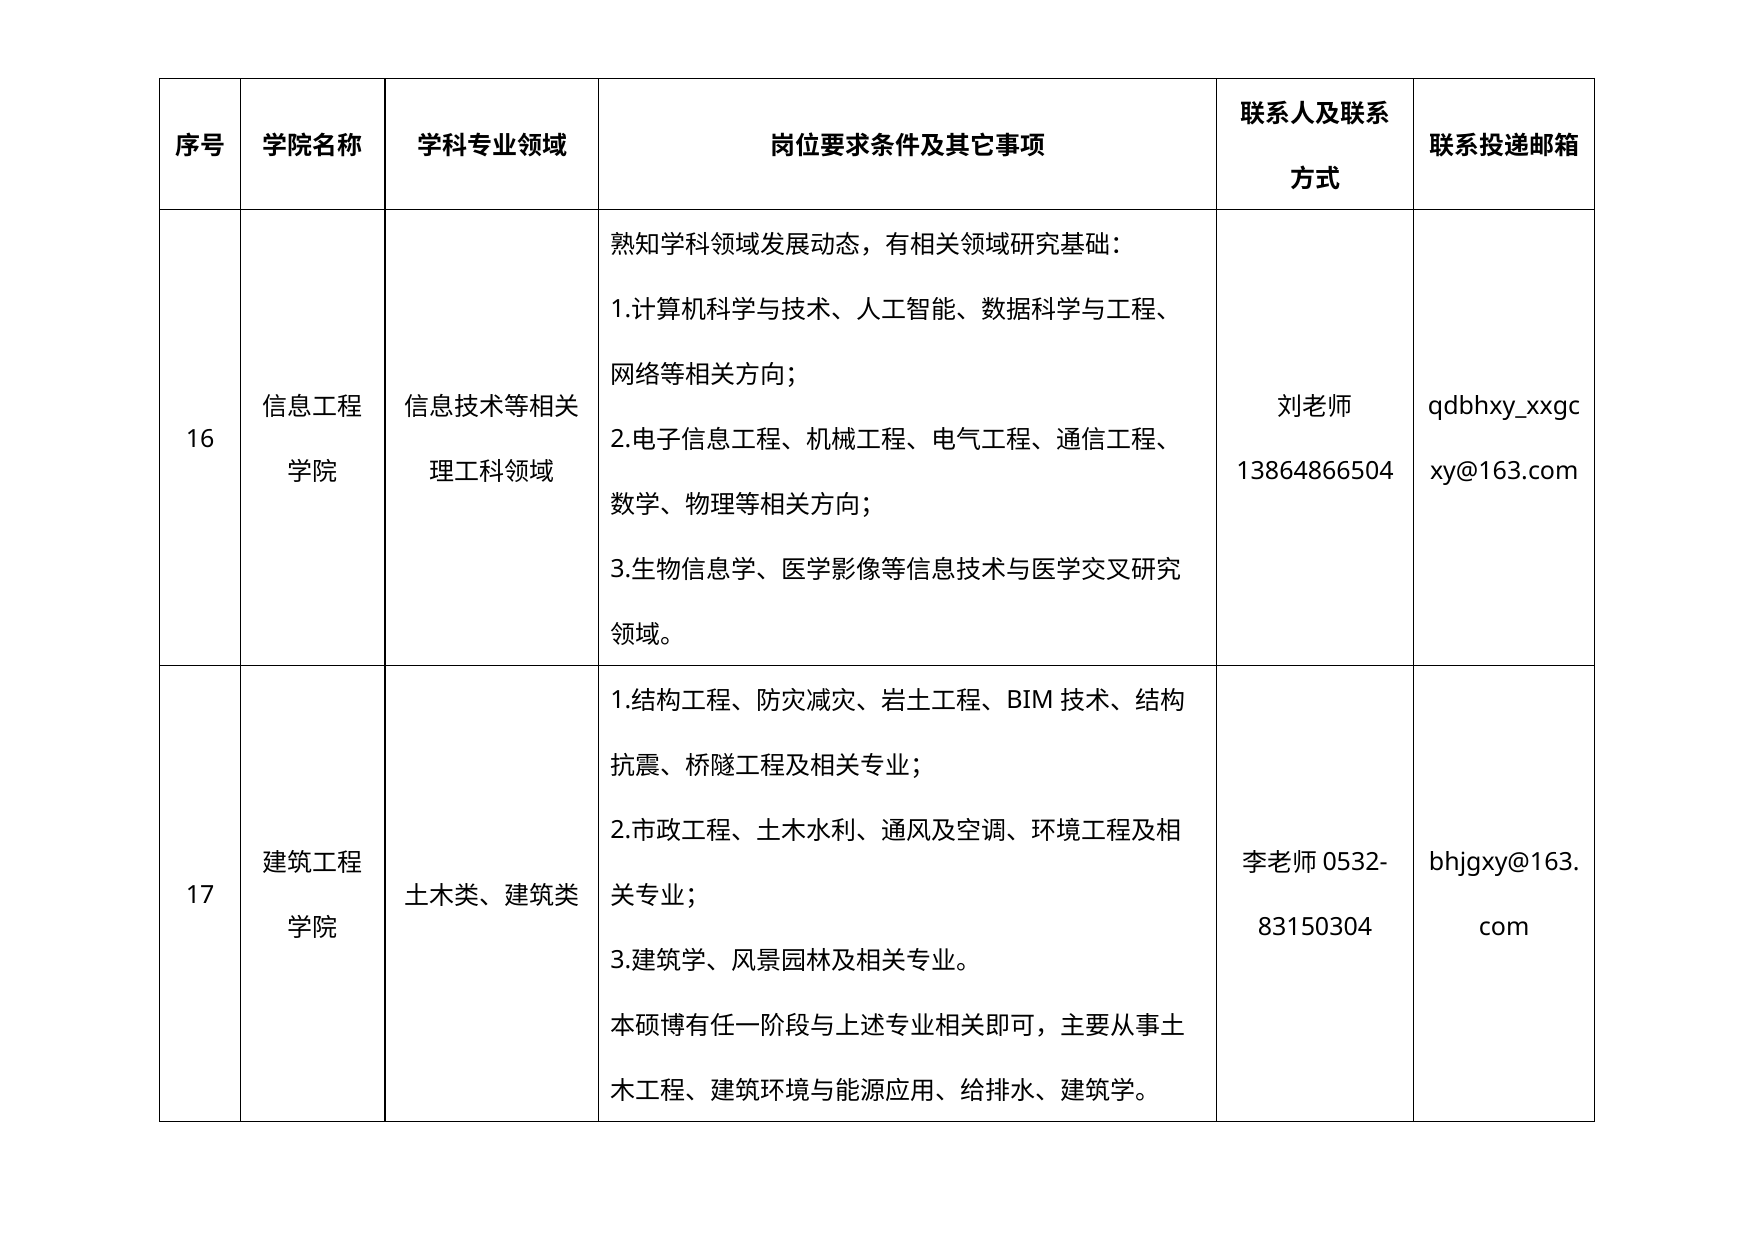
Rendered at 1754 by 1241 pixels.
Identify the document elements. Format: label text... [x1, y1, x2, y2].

table_header 联系投递邮箱 [1414, 79, 1594, 209]
table_cell 信息工程学院 [241, 210, 384, 665]
table_cell 信息技术等相关理工科领域 [386, 210, 598, 665]
table_header 岗位要求条件及其它事项 [599, 79, 1216, 209]
table_cell 1.结构工程、防灾减灾、岩土工程、BIM 技术、结构抗震、桥隧工程及相关专业； 2.市政工程、土木水利、通风及空调、环境工程及相关专业； 3.建筑学、风景园林及相关专业。 本硕博有任一阶段与上述专业相关即可，主要从事土木工程、建筑环境与能源应用、给排水、建筑学。 [599, 666, 1216, 1121]
table_cell 17 [160, 666, 240, 1121]
table_cell 土木类、建筑类 [386, 666, 598, 1121]
table_cell qdbhxy_xxgcxy@163.com [1414, 210, 1594, 665]
table_cell 李老师0532-83150304 [1217, 666, 1413, 1121]
table_cell 刘老师13864866504 [1217, 210, 1413, 665]
table_header 学科专业领域 [386, 79, 598, 209]
table_cell 16 [160, 210, 240, 665]
table_header 联系人及联系方式 [1217, 79, 1413, 209]
table_cell 熟知学科领域发展动态，有相关领域研究基础： 1.计算机科学与技术、人工智能、数据科学与工程、网络等相关方向； 2.电子信息工程、机械工程、电气工程、通信工程、数学、物理等相关方向； 3.生物信息学、医学影像等信息技术与医学交叉研究领域。 [599, 210, 1216, 665]
table_cell bhjgxy@163.com [1414, 666, 1594, 1121]
table_cell 建筑工程学院 [241, 666, 384, 1121]
table_header 序号 [160, 79, 240, 209]
table_header 学院名称 [241, 79, 384, 209]
